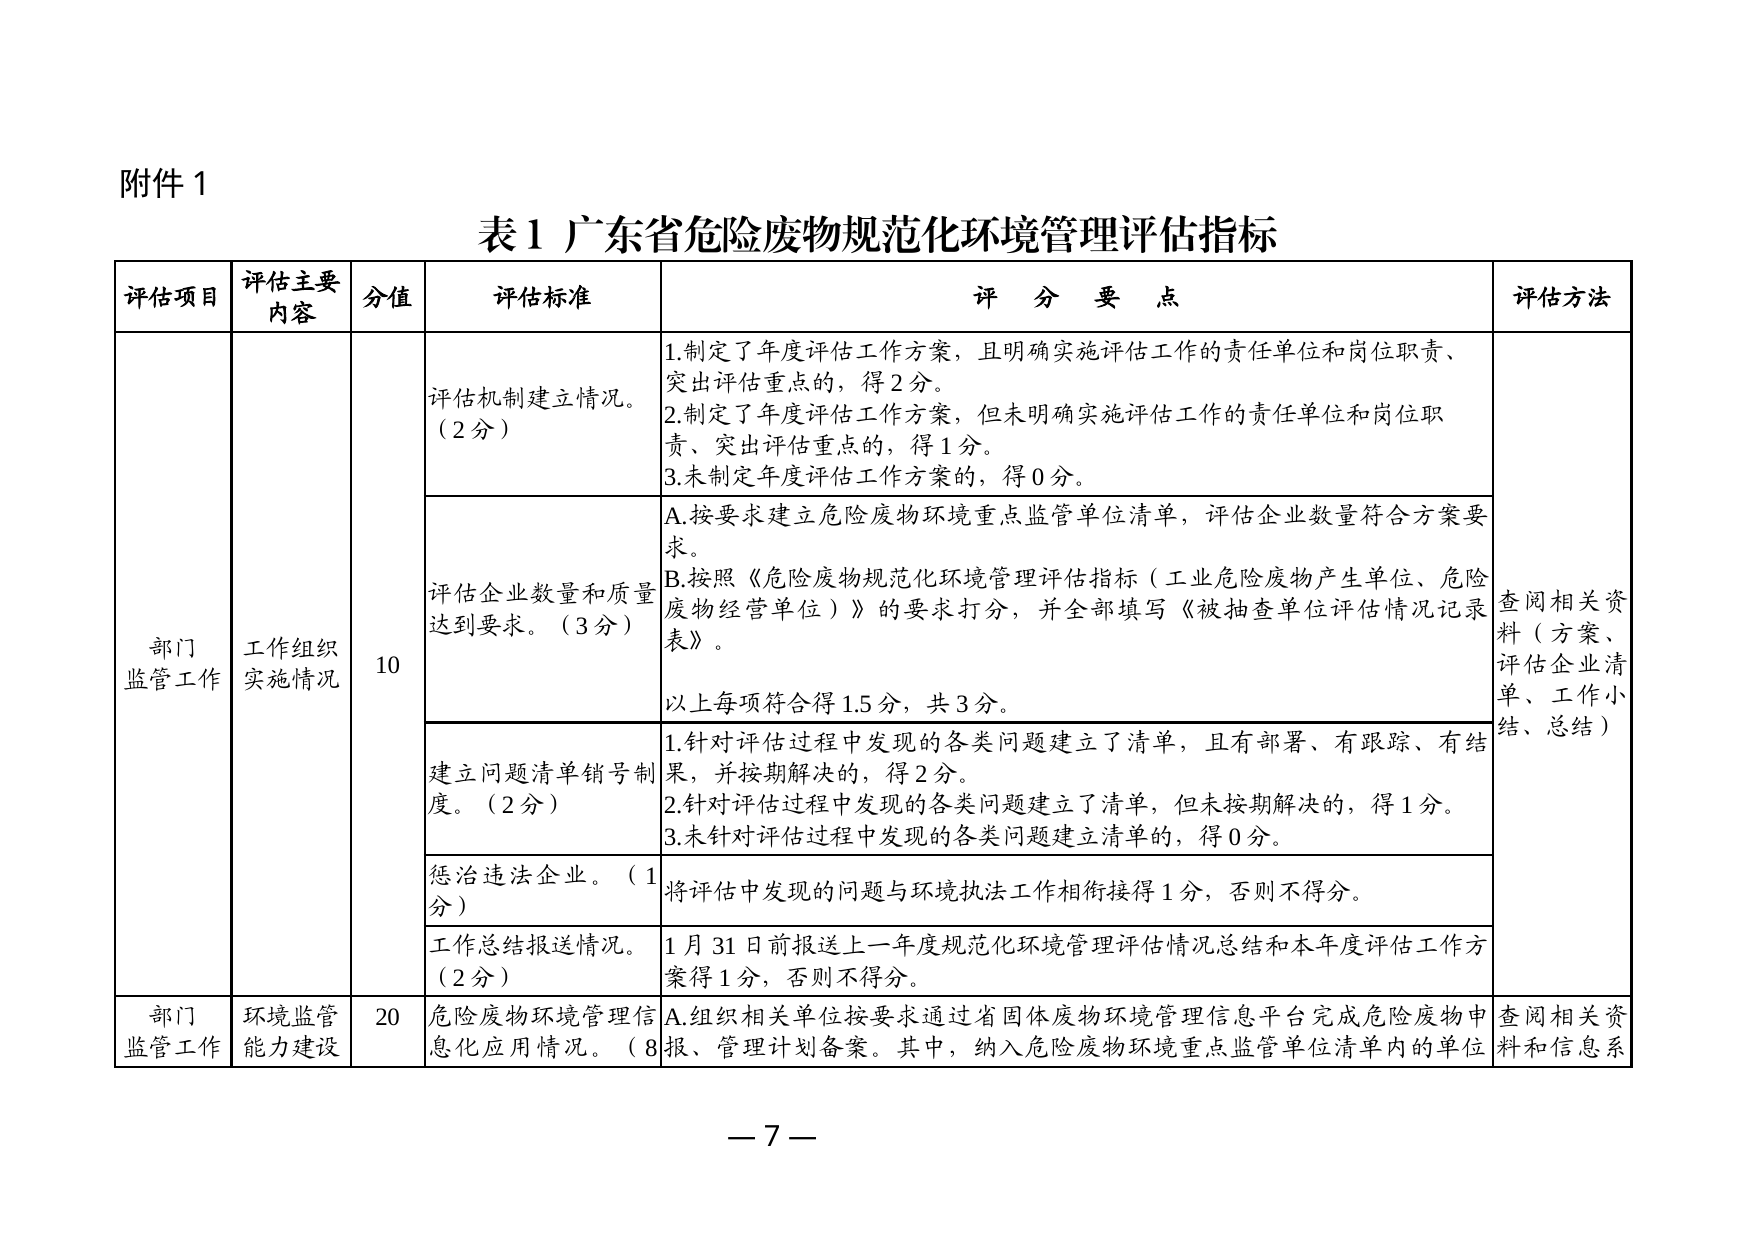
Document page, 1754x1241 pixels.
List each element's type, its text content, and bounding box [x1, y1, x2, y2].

table_cell 1.针对评估过程中发现的各类问题建立了清单，且有部署、有跟踪、有结果，并按期解决的，得2分。 2.针对评估过程中发现的各类问题建立了清单，但未按期解决的，得1分。 3.未针对评估过程中发现的各类问题建立清单的，得0分。 [662, 724, 1492, 854]
table_cell 环境监管能力建设情况 [233, 997, 350, 1066]
table_cell 评估机制建立情况。 （2分） [426, 333, 660, 495]
table_cell 工作组织 实施情况 [233, 333, 350, 995]
text 附件1 [118, 149, 1636, 214]
table_cell 将评估中发现的问题与环境执法工作相衔接得1分，否则不得分。 [662, 856, 1492, 925]
table_cell 惩治违法企业。（1分） [426, 856, 660, 925]
table_cell A.按要求建立危险废物环境重点监管单位清单，评估企业数量符合方案要求。 B.按照《危险废物规范化环境管理评估指标（工业危险废物产生单位、危险废物经营单位）》的要求打分，并全部填写《被抽查单位评估情况记录表》。 以上每项符合得1.5分，共3分。 [662, 497, 1492, 721]
table_header 评估方法 [1494, 262, 1630, 331]
table_cell 工作总结报送情况。 （2分） [426, 927, 660, 995]
table_header 评 分 要 点 [662, 262, 1492, 331]
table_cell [662, 997, 1492, 1066]
table_header 评估项目 [116, 262, 230, 331]
text 表1 广东省危险废物规范化环境管理评估指标 [118, 214, 1636, 260]
table_cell 查阅相关资料和信息系统 [1494, 997, 1630, 1066]
table_cell 部门 监管工作 [116, 997, 230, 1066]
table_cell 20 [352, 997, 424, 1066]
table_cell 评估企业数量和质量达到要求。（3分） [426, 497, 660, 721]
table_header 分值 [352, 262, 424, 331]
table_cell 查阅相关资料（方案、评估企业清单、工作小结、总结） [1494, 333, 1630, 995]
table_header 评估主要 内容 [233, 262, 350, 331]
table_header 评估标准 [426, 262, 660, 331]
table_cell 部门 监管工作 [116, 333, 230, 995]
table_cell 10 [352, 333, 424, 995]
table_cell 1.制定了年度评估工作方案，且明确实施评估工作的责任单位和岗位职责、突出评估重点的，得2分。 2.制定了年度评估工作方案，但未明确实施评估工作的责任单位和岗位职责、突出评估重点的，得1分。 3.未制定年度评估工作方案的，得0分。 [662, 333, 1492, 495]
table_cell 建立问题清单销号制度。（2分） [426, 724, 660, 854]
table_cell 危险废物环境管理信息化应用情况。（8分） [426, 997, 660, 1066]
table_cell 1月31日前报送上一年度规范化环境管理评估情况总结和本年度评估工作方案得1分，否则不得分。 [662, 927, 1492, 995]
